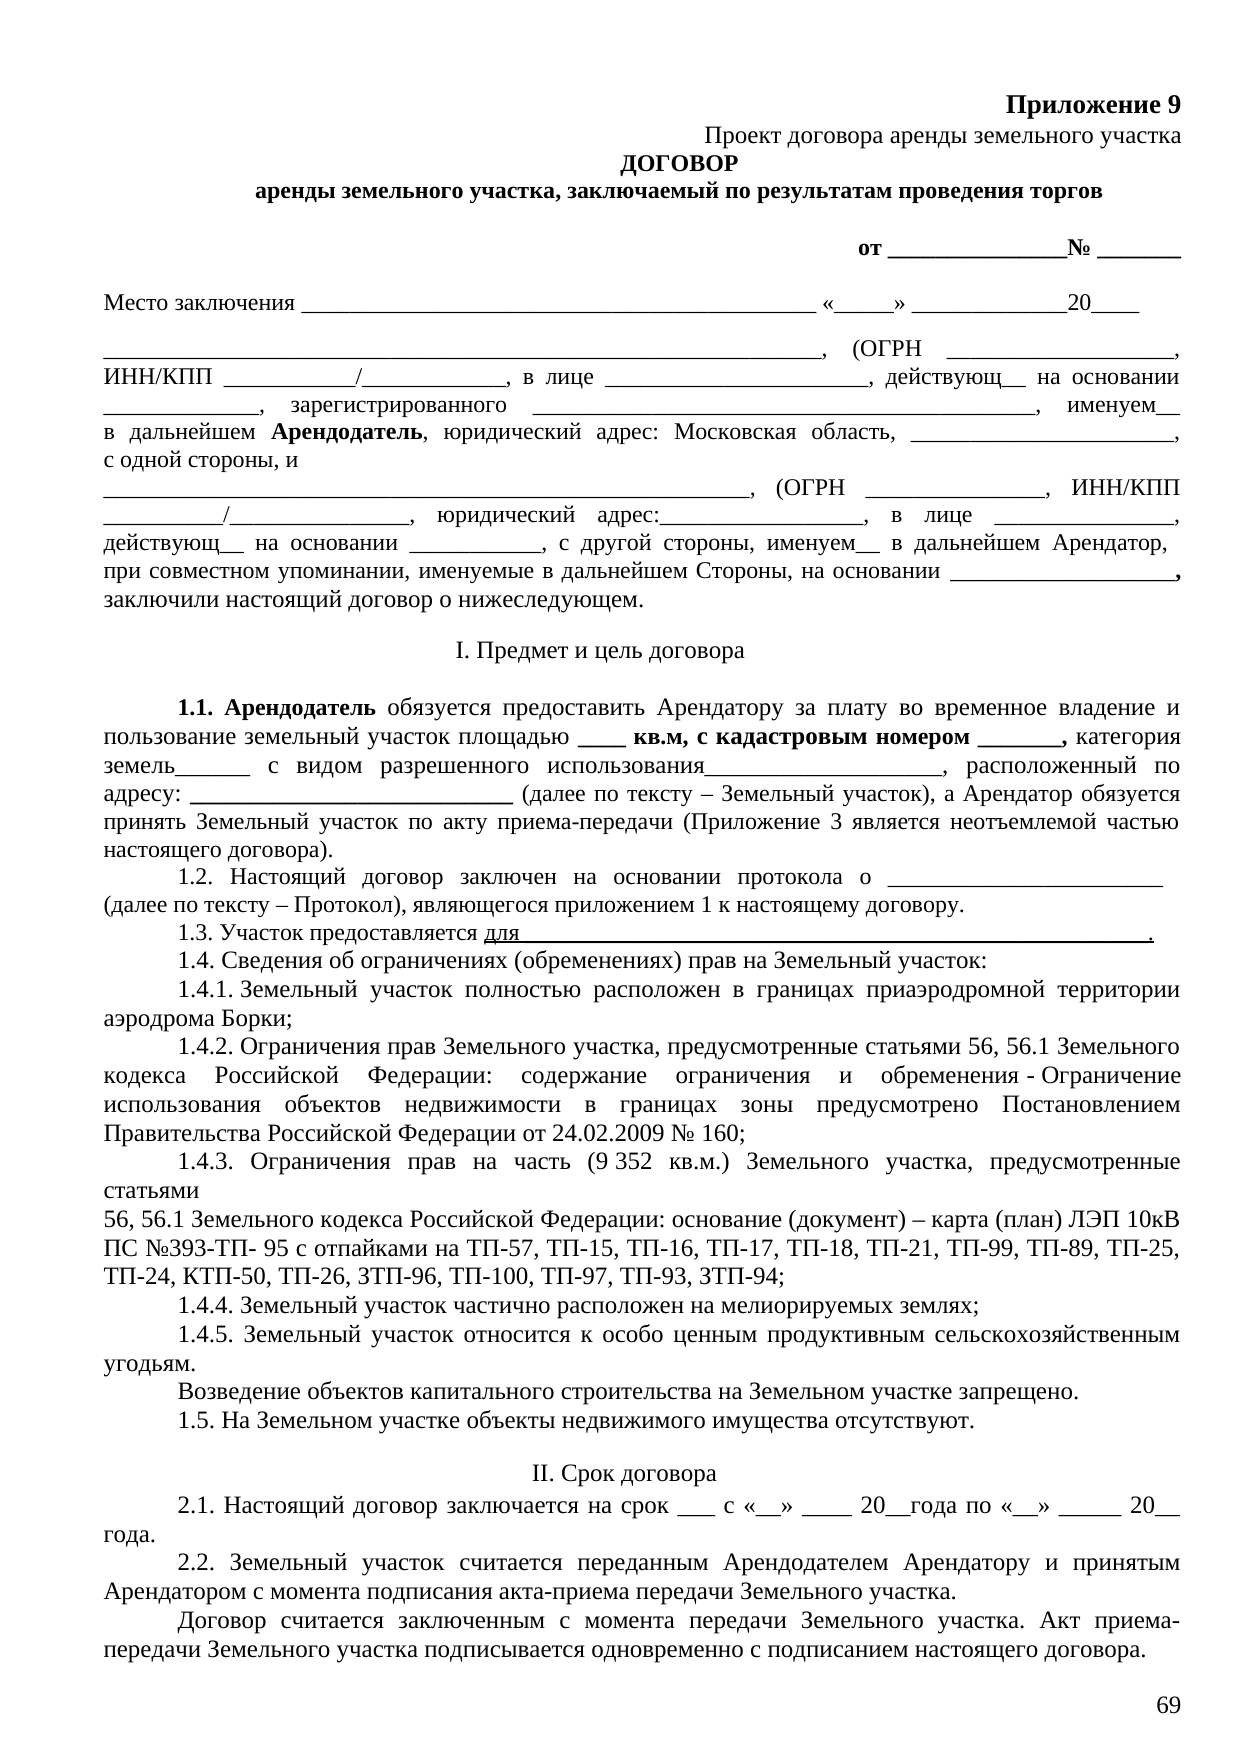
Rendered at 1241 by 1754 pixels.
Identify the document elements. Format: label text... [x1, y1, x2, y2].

text II. Срок договора [458, 1463, 1181, 1487]
text 1.4.5. Земельный участок относится к особо ценным продуктивным сельскохозяйственным угодьям. [103, 1319, 1181, 1376]
text 1.4.1. Земельный участок полностью расположен в границах приаэродромной территории аэродрома Борки; [103, 974, 1181, 1031]
text 1.4.2. Ограничения прав Земельного участка, предусмотренные статьями 56, 56.1 Земельного кодекса Российской Федерации: содержание ограничения и обременения - Ограничение использования объектов недвижимости в границах зоны предусмотрено Постановлением Правительства Российской Федерации от 24.02.2009 № 160; [103, 1031, 1181, 1146]
text 1.5. На Земельном участке объекты недвижимого имущества отсутствуют. [103, 1405, 1181, 1434]
text ____________________________________________________________, (ОГРН ___________________, ИНН/КПП ___________/____________, в лице ______________________, действующ__ на основании _____________, зарегистрированного __________________________________________, именуем__ в дальнейшем Арендодатель, юридический адрес: Московская область, ______________________, с одной стороны, и [103, 334, 1181, 472]
text 1.4.4. Земельный участок частично расположен на мелиорируемых землях; [103, 1290, 1181, 1319]
text Возведение объектов капитального строительства на Земельном участке запрещено. [103, 1376, 1181, 1405]
text Проект договора аренды земельного участка [103, 120, 1182, 148]
text 1.4. Сведения об ограничениях (обременениях) прав на Земельный участок: [103, 945, 1181, 974]
subtitle Приложение 9 [103, 89, 1181, 120]
text ______________________________________________________, (ОГРН _______________, ИНН/КПП __________/_______________, юридический адрес:_________________, в лице _______________, действующ__ на основании ___________, с другой стороны, именуем__ в дальнейшем Арендатор, при совместном упоминании, именуемые в дальнейшем Стороны, на основании __________________, заключили настоящий договор о нижеследующем. [103, 472, 1181, 613]
text 1.1. Арендодатель обязуется предоставить Арендатору за плату во временное владение и пользование земельный участок площадью ____ кв.м, с кадастровым номером _______, категория земель______ с видом разрешенного использования___________________, расположенный по адресу: ___________________________ (далее по тексту – Земельный участок), а Арендатор обязуется принять Земельный участок по акту приема-передачи (Приложение 3 является неотъемлемой частью настоящего договора). [103, 692, 1181, 862]
text ДОГОВОР [103, 148, 1181, 176]
text 1.3. Участок предоставляется для ____________________________________________________. [103, 918, 1181, 945]
text Договор считается заключенным с момента передачи Земельного участка. Акт приема-передачи Земельного участка подписывается одновременно с подписанием настоящего договора. [103, 1605, 1181, 1662]
text 1.2. Настоящий договор заключен на основании протокола о _______________________ (далее по тексту – Протокол), являющегося приложением 1 к настоящему договору. [103, 862, 1181, 918]
text 1.4.3. Ограничения прав на часть (9 352 кв.м.) Земельного участка, предусмотренные статьями 56, 56.1 Земельного кодекса Российской Федерации: основание (документ) – карта (план) ЛЭП 10кВ ПС №393-ТП- 95 с отпайками на ТП-57, ТП-15, ТП-16, ТП-17, ТП-18, ТП-21, ТП-99, ТП-89, ТП-25, ТП-24, КТП-50, ТП-26, ЗТП-96, ТП-100, ТП-97, ТП-93, ЗТП-94; [103, 1146, 1181, 1290]
text Место заключения ___________________________________________ «_____» _____________20____ [103, 288, 1181, 315]
text аренды земельного участка, заключаемый по результатам проведения торгов [103, 176, 1181, 232]
text I. Предмет и цель договора [455, 639, 1181, 663]
text 2.2. Земельный участок считается переданным Арендодателем Арендатору и принятым Арендатором с момента подписания акта-приема передачи Земельного участка. [103, 1547, 1181, 1605]
text 2.1. Настоящий договор заключается на срок ___ с «__» ____ 20__года по «__» _____ 20__ года. [103, 1490, 1181, 1547]
text от _______________№ _______ [103, 232, 1181, 260]
